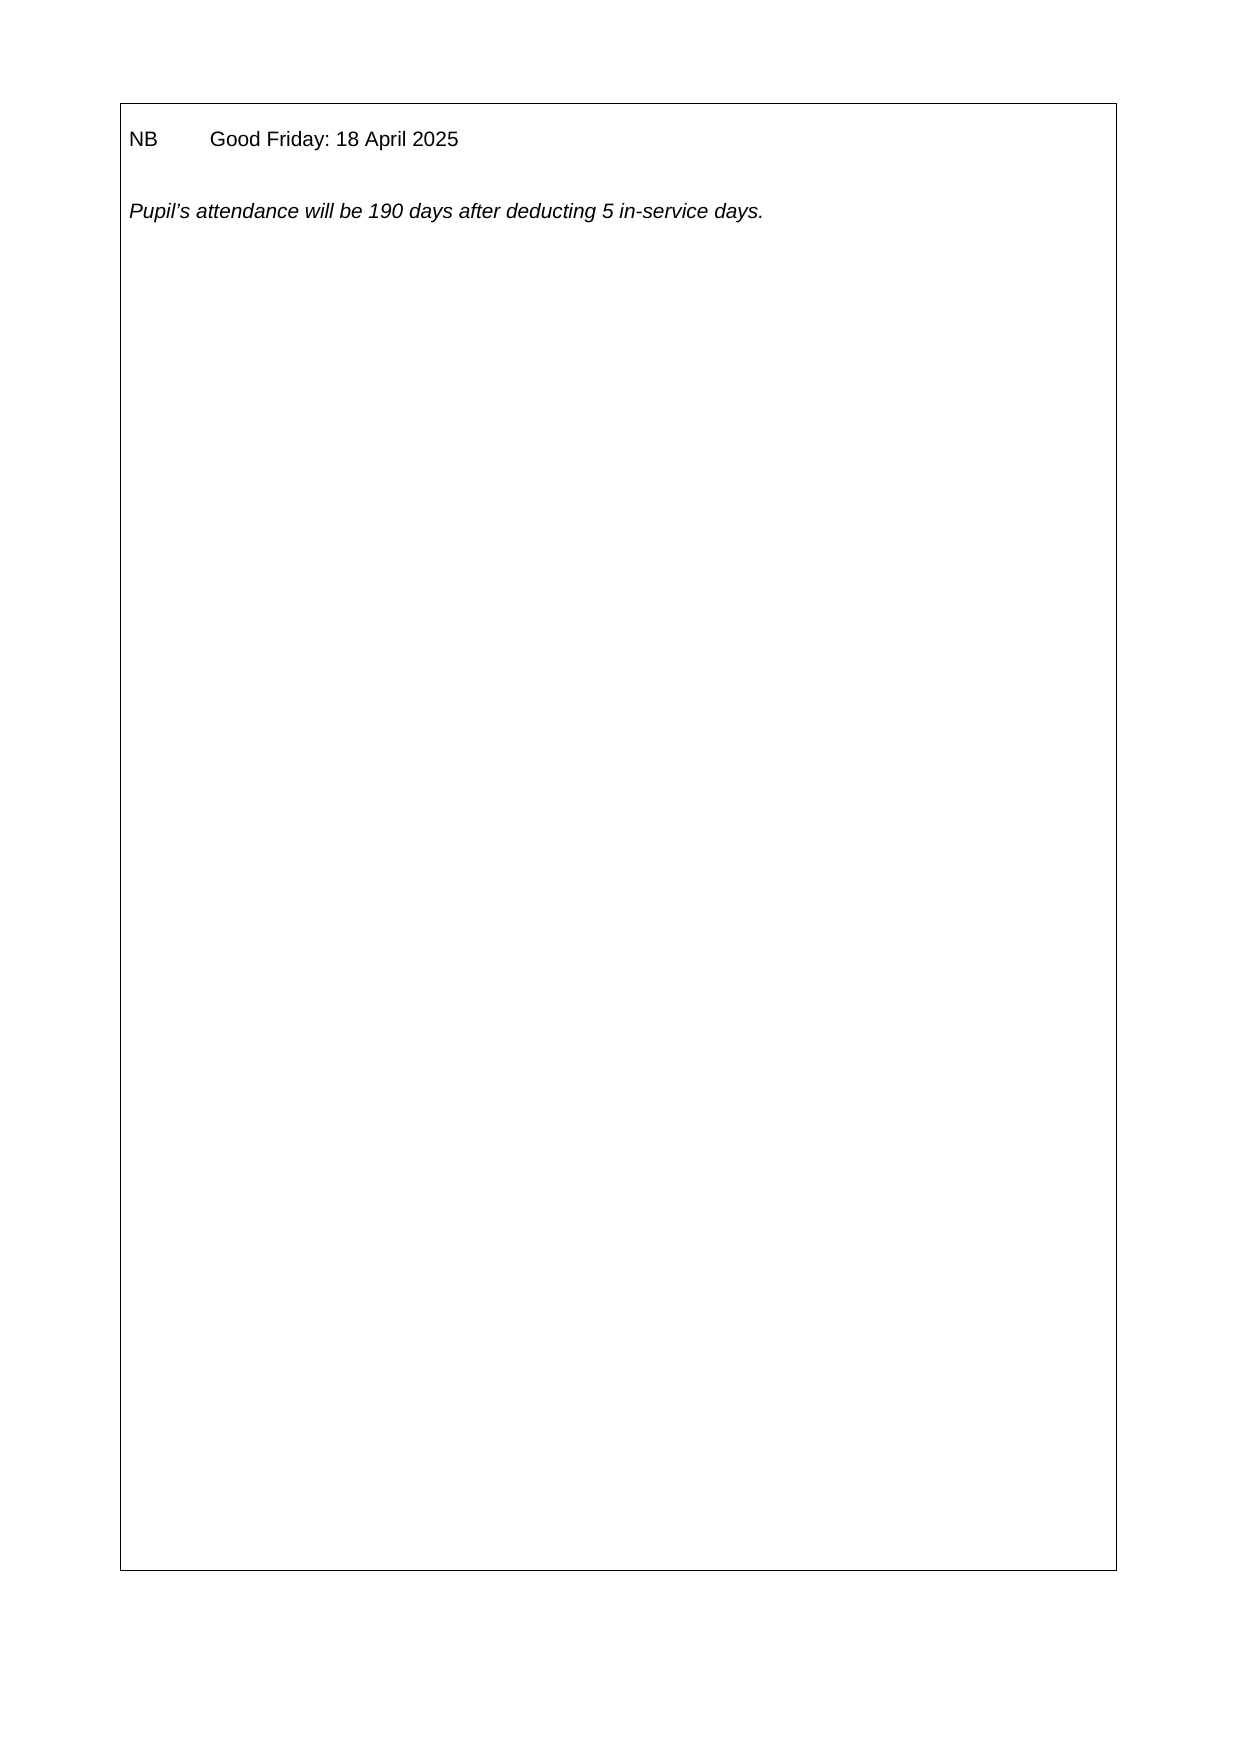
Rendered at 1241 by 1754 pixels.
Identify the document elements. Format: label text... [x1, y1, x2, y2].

table_cell NB Good Friday: 18 April 2025 Pupil’s attendance will be 190 days after deducting 5 in-service days. [121, 104, 1116, 1570]
